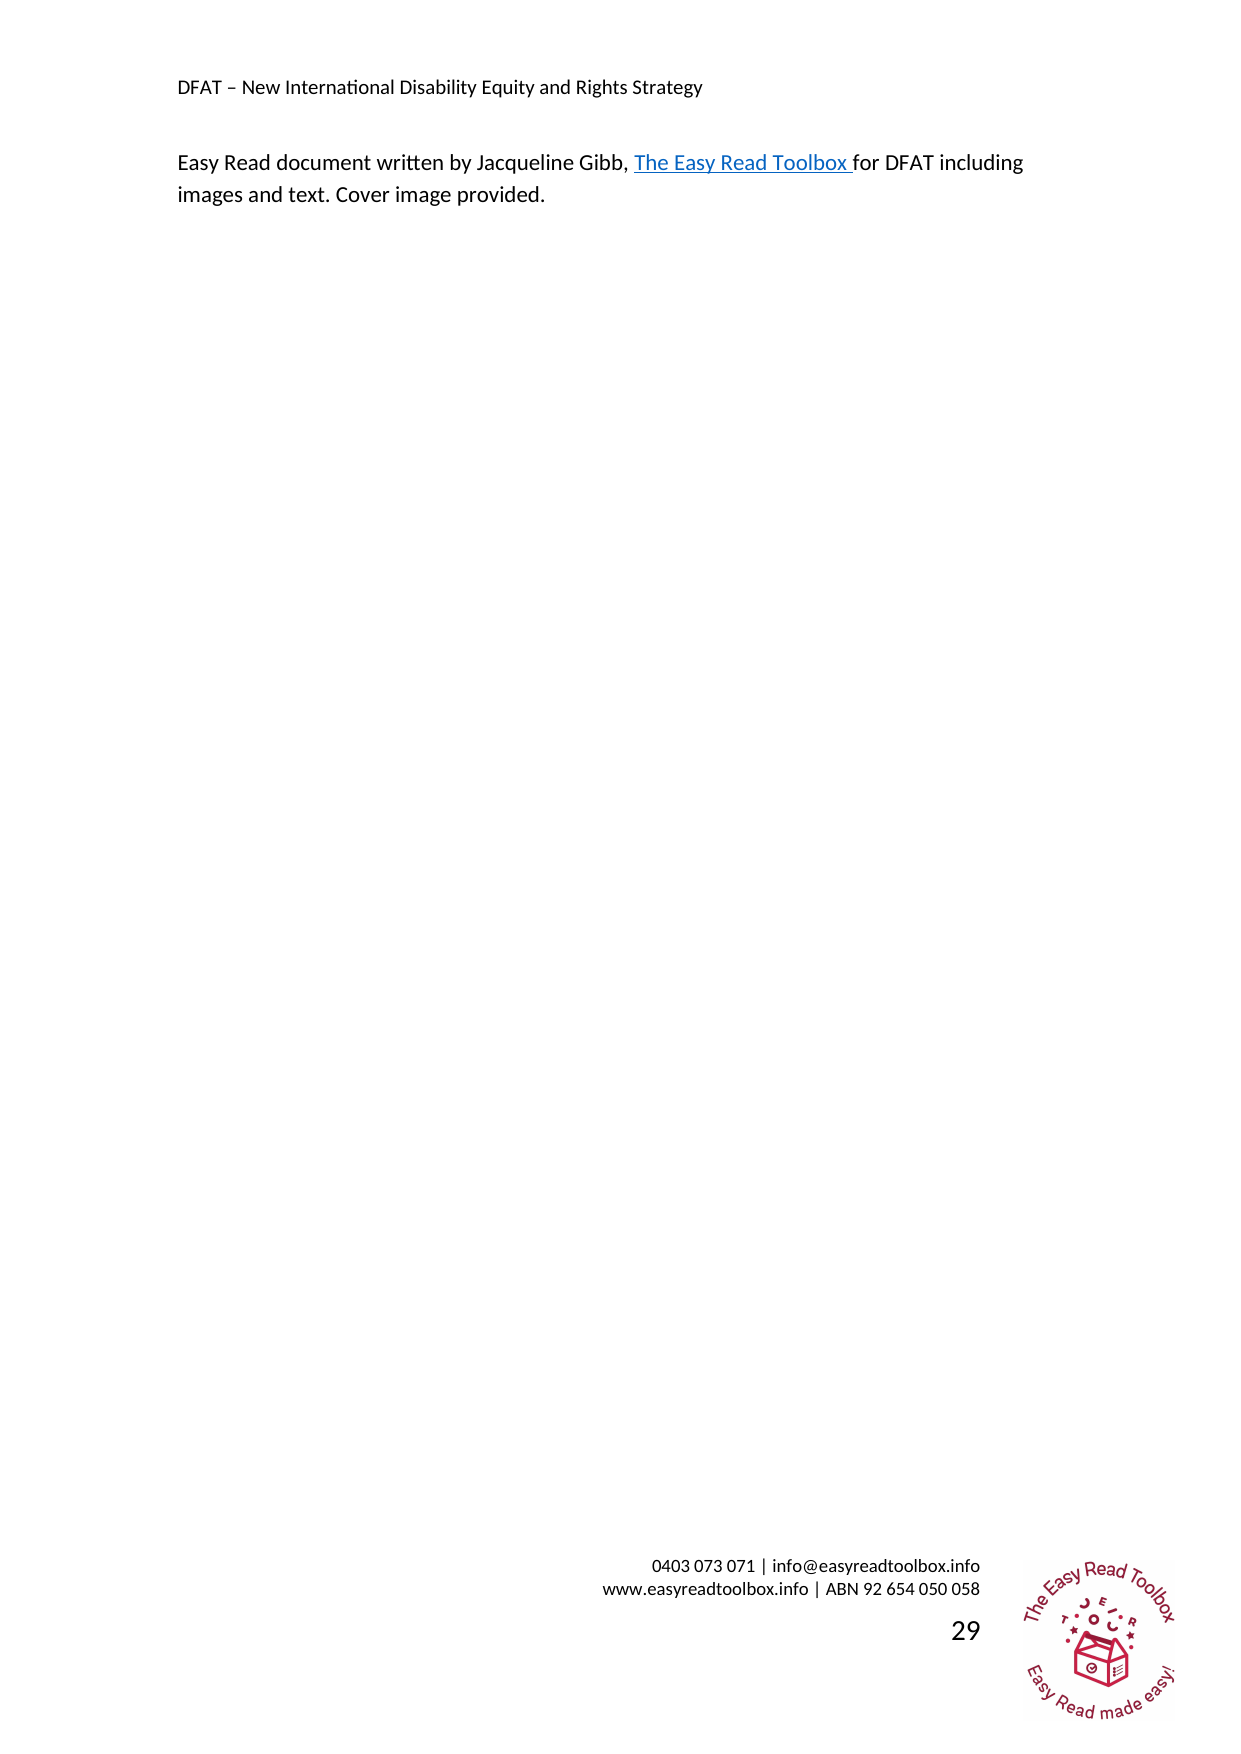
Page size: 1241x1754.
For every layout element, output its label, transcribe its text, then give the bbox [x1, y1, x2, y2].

text Easy Read document written by Jacqueline Gibb, The Easy Read Toolbox for DFAT including images and text. Cover image provided. [177, 148, 1063, 208]
picture [1022, 1560, 1175, 1721]
